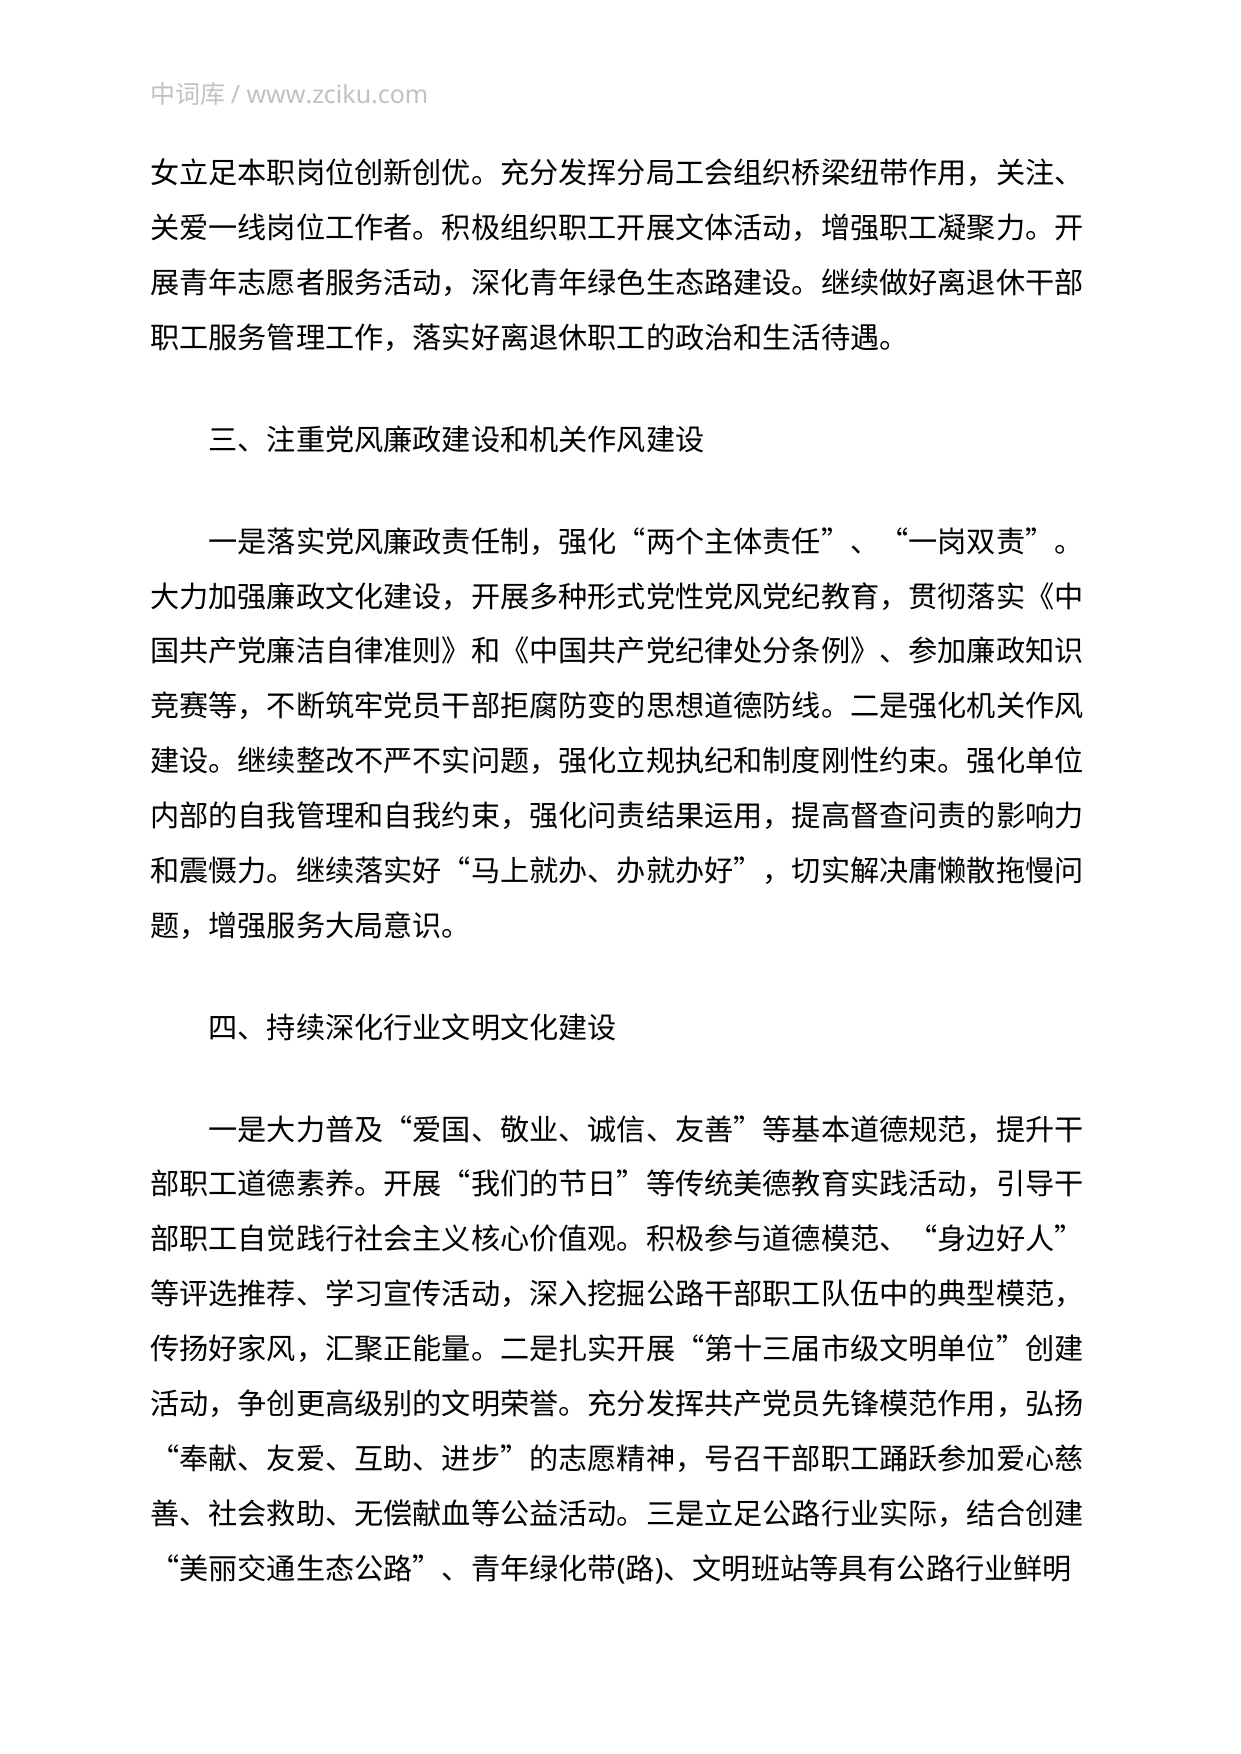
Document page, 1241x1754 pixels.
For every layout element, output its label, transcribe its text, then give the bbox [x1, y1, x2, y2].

text 一是落实党风廉政责任制，强化“两个主体责任”、“一岗双责”。大力加强廉政文化建设，开展多种形式党性党风党纪教育，贯彻落实《中国共产党廉洁自律准则》和《中国共产党纪律处分条例》、参加廉政知识竞赛等，不断筑牢党员干部拒腐防变的思想道德防线。二是强化机关作风建设。继续整改不严不实问题，强化立规执纪和制度刚性约束。强化单位内部的自我管理和自我约束，强化问责结果运用，提高督查问责的影响力和震慑力。继续落实好“马上就办、办就办好”，切实解决庸懒散拖慢问题，增强服务大局意识。 [150, 518, 1090, 945]
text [150, 150, 1090, 357]
text 三、注重党风廉政建设和机关作风建设 [150, 416, 1090, 459]
text 四、持续深化行业文明文化建设 [150, 1004, 1090, 1047]
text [150, 1106, 1090, 1588]
